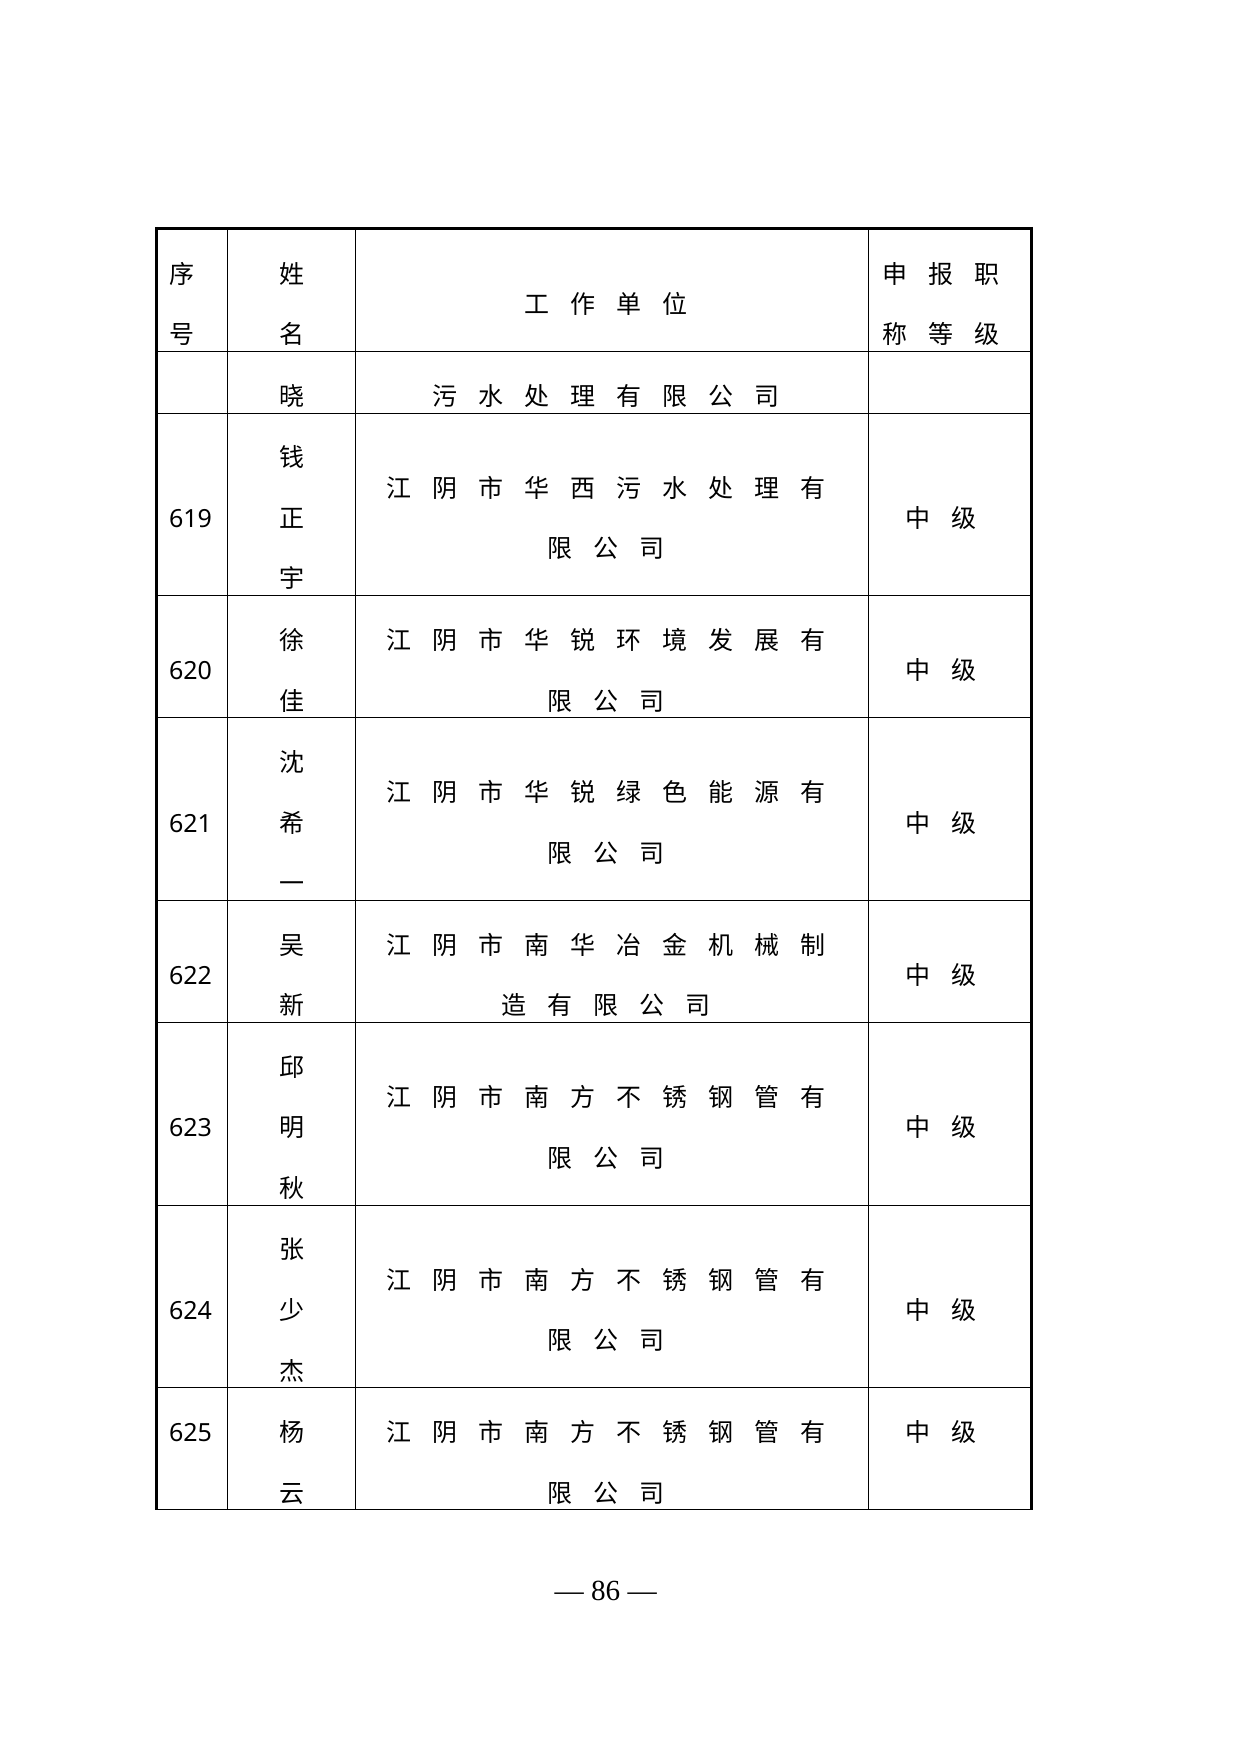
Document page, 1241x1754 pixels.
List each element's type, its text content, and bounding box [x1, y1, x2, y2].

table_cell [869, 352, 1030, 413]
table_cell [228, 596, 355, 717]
table_header 申报职称等级 [869, 230, 1030, 351]
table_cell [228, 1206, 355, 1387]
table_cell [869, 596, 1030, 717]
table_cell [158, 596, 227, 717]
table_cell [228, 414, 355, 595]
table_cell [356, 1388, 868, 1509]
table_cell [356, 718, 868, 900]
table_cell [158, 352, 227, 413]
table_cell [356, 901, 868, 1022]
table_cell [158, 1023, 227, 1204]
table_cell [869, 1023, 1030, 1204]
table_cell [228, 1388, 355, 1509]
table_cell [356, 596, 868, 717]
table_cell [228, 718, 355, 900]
table_header 工作单位 [356, 230, 868, 351]
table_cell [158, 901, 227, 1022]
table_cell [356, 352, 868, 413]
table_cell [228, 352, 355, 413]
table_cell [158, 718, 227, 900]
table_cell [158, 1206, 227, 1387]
table_header 序号 [158, 230, 227, 351]
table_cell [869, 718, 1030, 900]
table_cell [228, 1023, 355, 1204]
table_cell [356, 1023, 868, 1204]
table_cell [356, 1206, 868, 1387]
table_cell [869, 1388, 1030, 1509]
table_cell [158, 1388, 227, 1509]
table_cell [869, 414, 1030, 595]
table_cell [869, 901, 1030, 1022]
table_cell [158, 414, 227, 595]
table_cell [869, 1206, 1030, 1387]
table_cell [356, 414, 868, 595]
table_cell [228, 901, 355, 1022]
table_header 姓名 [228, 230, 355, 351]
